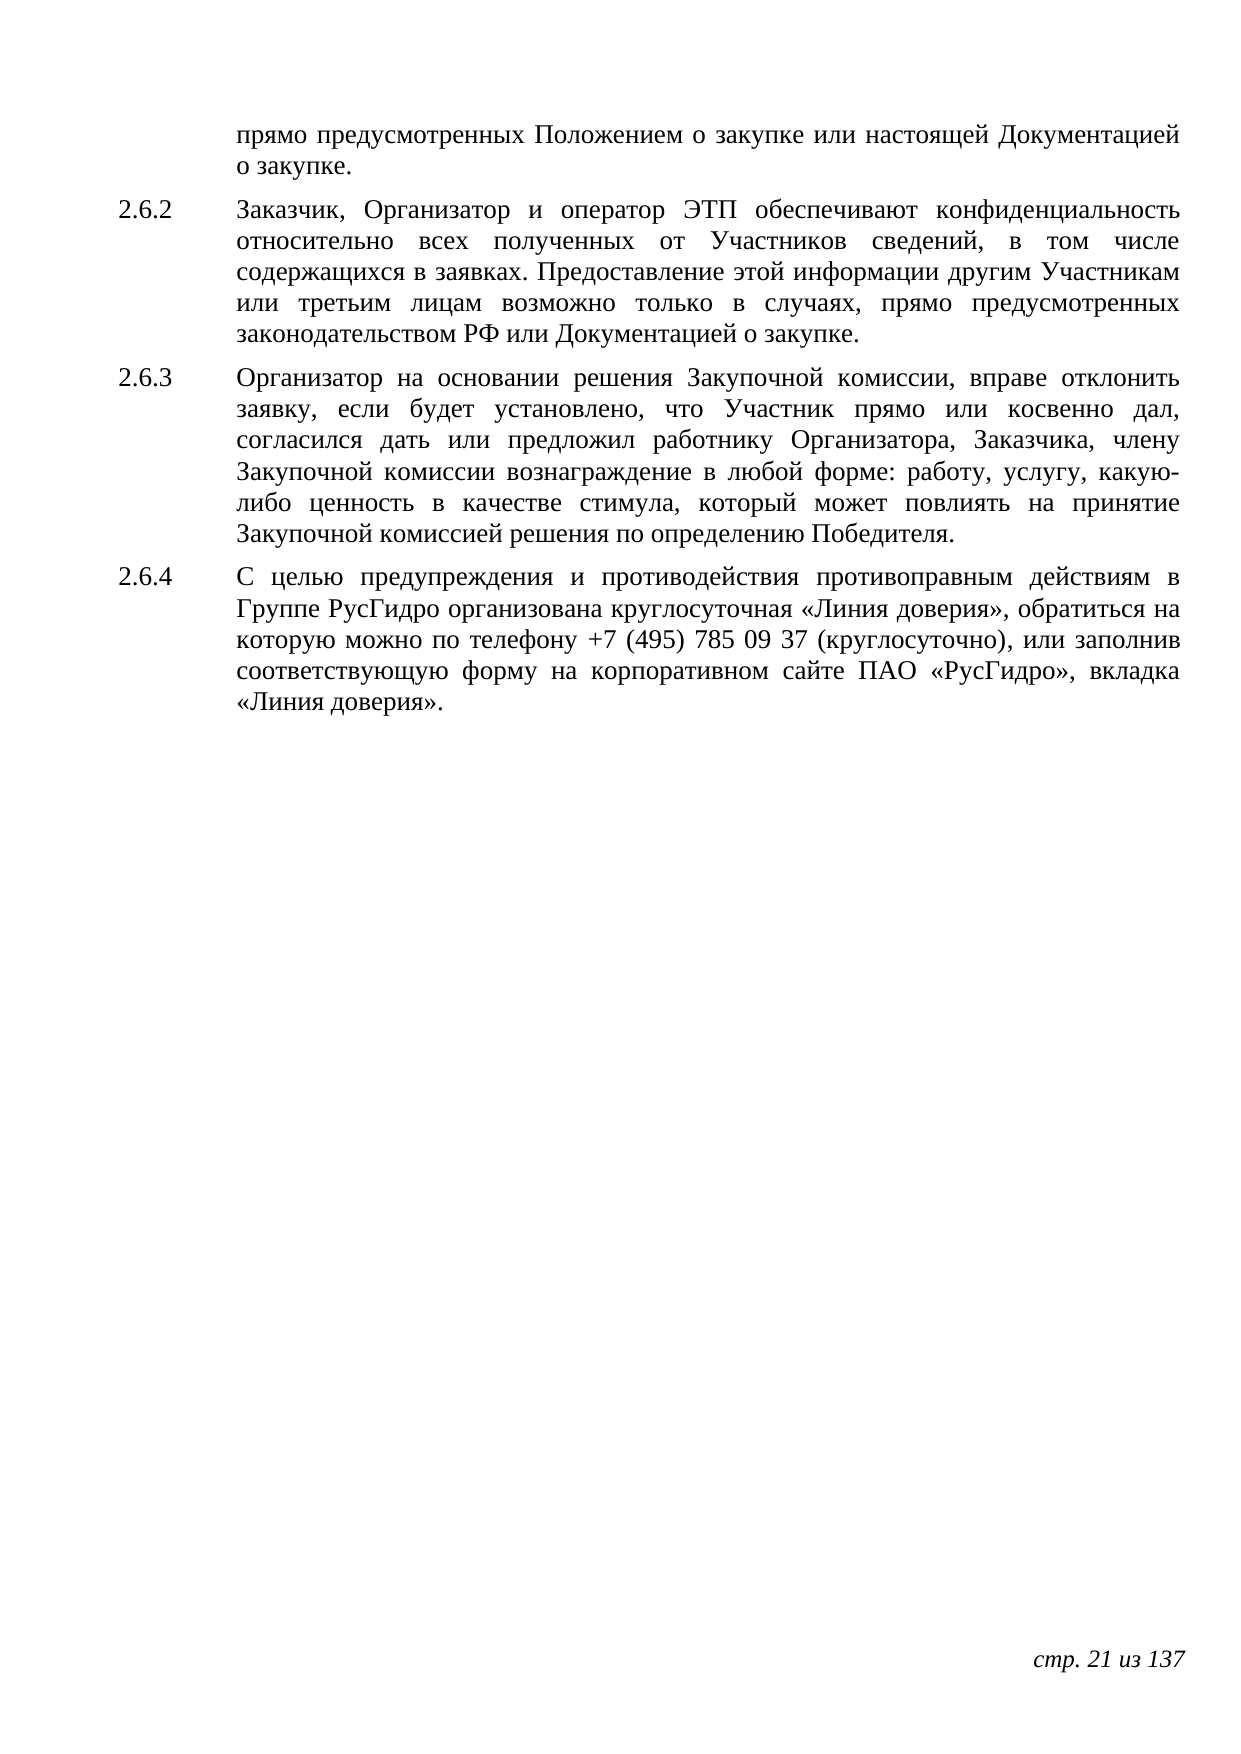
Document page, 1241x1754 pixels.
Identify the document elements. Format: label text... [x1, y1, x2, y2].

text Заказчик, Организатор и оператор ЭТП обеспечивают конфиденциальность относительно всех полученных от Участников сведений, в том числе содержащихся в заявках. Предоставление этой информации другим Участникам или третьим лицам возможно только в случаях, прямо предусмотренных законодательством РФ или Документацией о закупке. [118, 193, 1181, 349]
text С целью предупреждения и противодействия противоправным действиям в Группе РусГидро организована круглосуточная «Линия доверия», обратиться на которую можно по телефону +7 (495) 785 09 37 (круглосуточно), или заполнив соответствующую форму на корпоративном сайте ПАО «РусГидро», вкладка «Линия доверия». [118, 561, 1181, 716]
text Организатор на основании решения Закупочной комиссии, вправе отклонить заявку, если будет установлено, что Участник прямо или косвенно дал, согласился дать или предложил работнику Организатора, Заказчика, члену Закупочной комиссии вознаграждение в любой форме: работу, услугу, какую-либо ценность в качестве стимула, который может повлиять на принятие Закупочной комиссией решения по определению Победителя. [118, 361, 1181, 548]
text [118, 118, 1181, 180]
